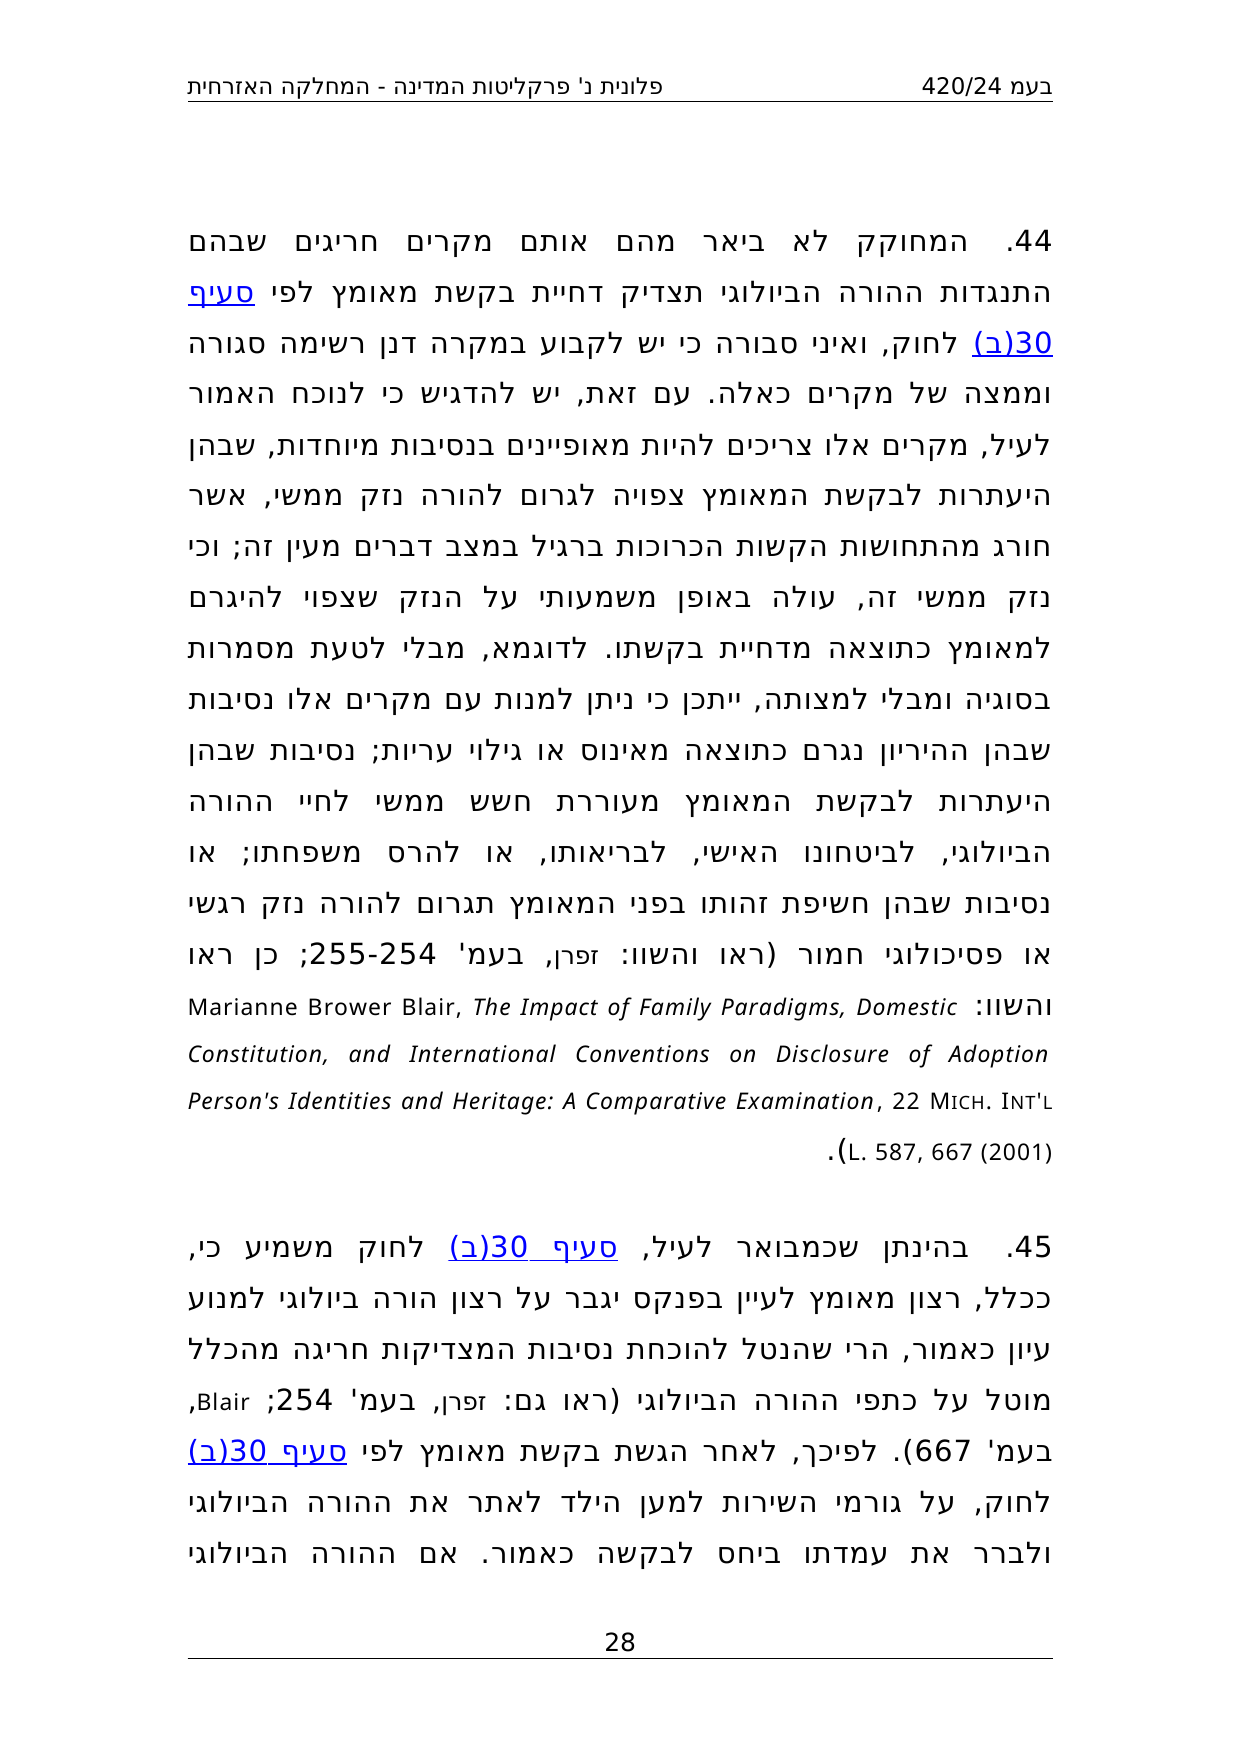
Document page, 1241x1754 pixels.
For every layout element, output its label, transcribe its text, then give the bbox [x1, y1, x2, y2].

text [187, 1231, 1053, 1570]
text 44. המחוקק לא ביאר מהם אותם מקרים חריגים שבהם התנגדות ההורה הביולוגי תצדיק דחיית בקשת מאומץ לפי סעיף 30(ב) לחוק, ואיני סבורה כי יש לקבוע במקרה דנן רשימה סגורה וממצה של מקרים כאלה. עם זאת, יש להדגיש כי לנוכח האמור לעיל, מקרים אלו צריכים להיות מאופיינים בנסיבות מיוחדות, שבהן היעתרות לבקשת המאומץ צפויה לגרום להורה נזק ממשי, אשר חורג מהתחושות הקשות הכרוכות ברגיל במצב דברים מעין זה; וכי נזק ממשי זה, עולה באופן משמעותי על הנזק שצפוי להיגרם למאומץ כתוצאה מדחיית בקשתו. לדוגמא, מבלי לטעת מסמרות בסוגיה ומבלי למצותה, ייתכן כי ניתן למנות עם מקרים אלו נסיבות שבהן ההיריון נגרם כתוצאה מאינוס או גילוי עריות; נסיבות שבהן היעתרות לבקשת המאומץ מעוררת חשש ממשי לחיי ההורה הביולוגי, לביטחונו האישי, לבריאותו, או להרס משפחתו; או נסיבות שבהן חשיפת זהותו בפני המאומץ תגרום להורה נזק רגשי או פסיכולוגי חמור (ראו והשוו: זפרן, בעמ' 255-254; כן ראו והשוו: Marianne Brower Blair, The Impact of Family Paradigms, Domestic Constitution, and International Conventions on Disclosure of Adoption Person's Identities and Heritage: A Comparative Examination, 22 Mich. Int'l L. 587, 667 (2001)). [187, 224, 1053, 1167]
